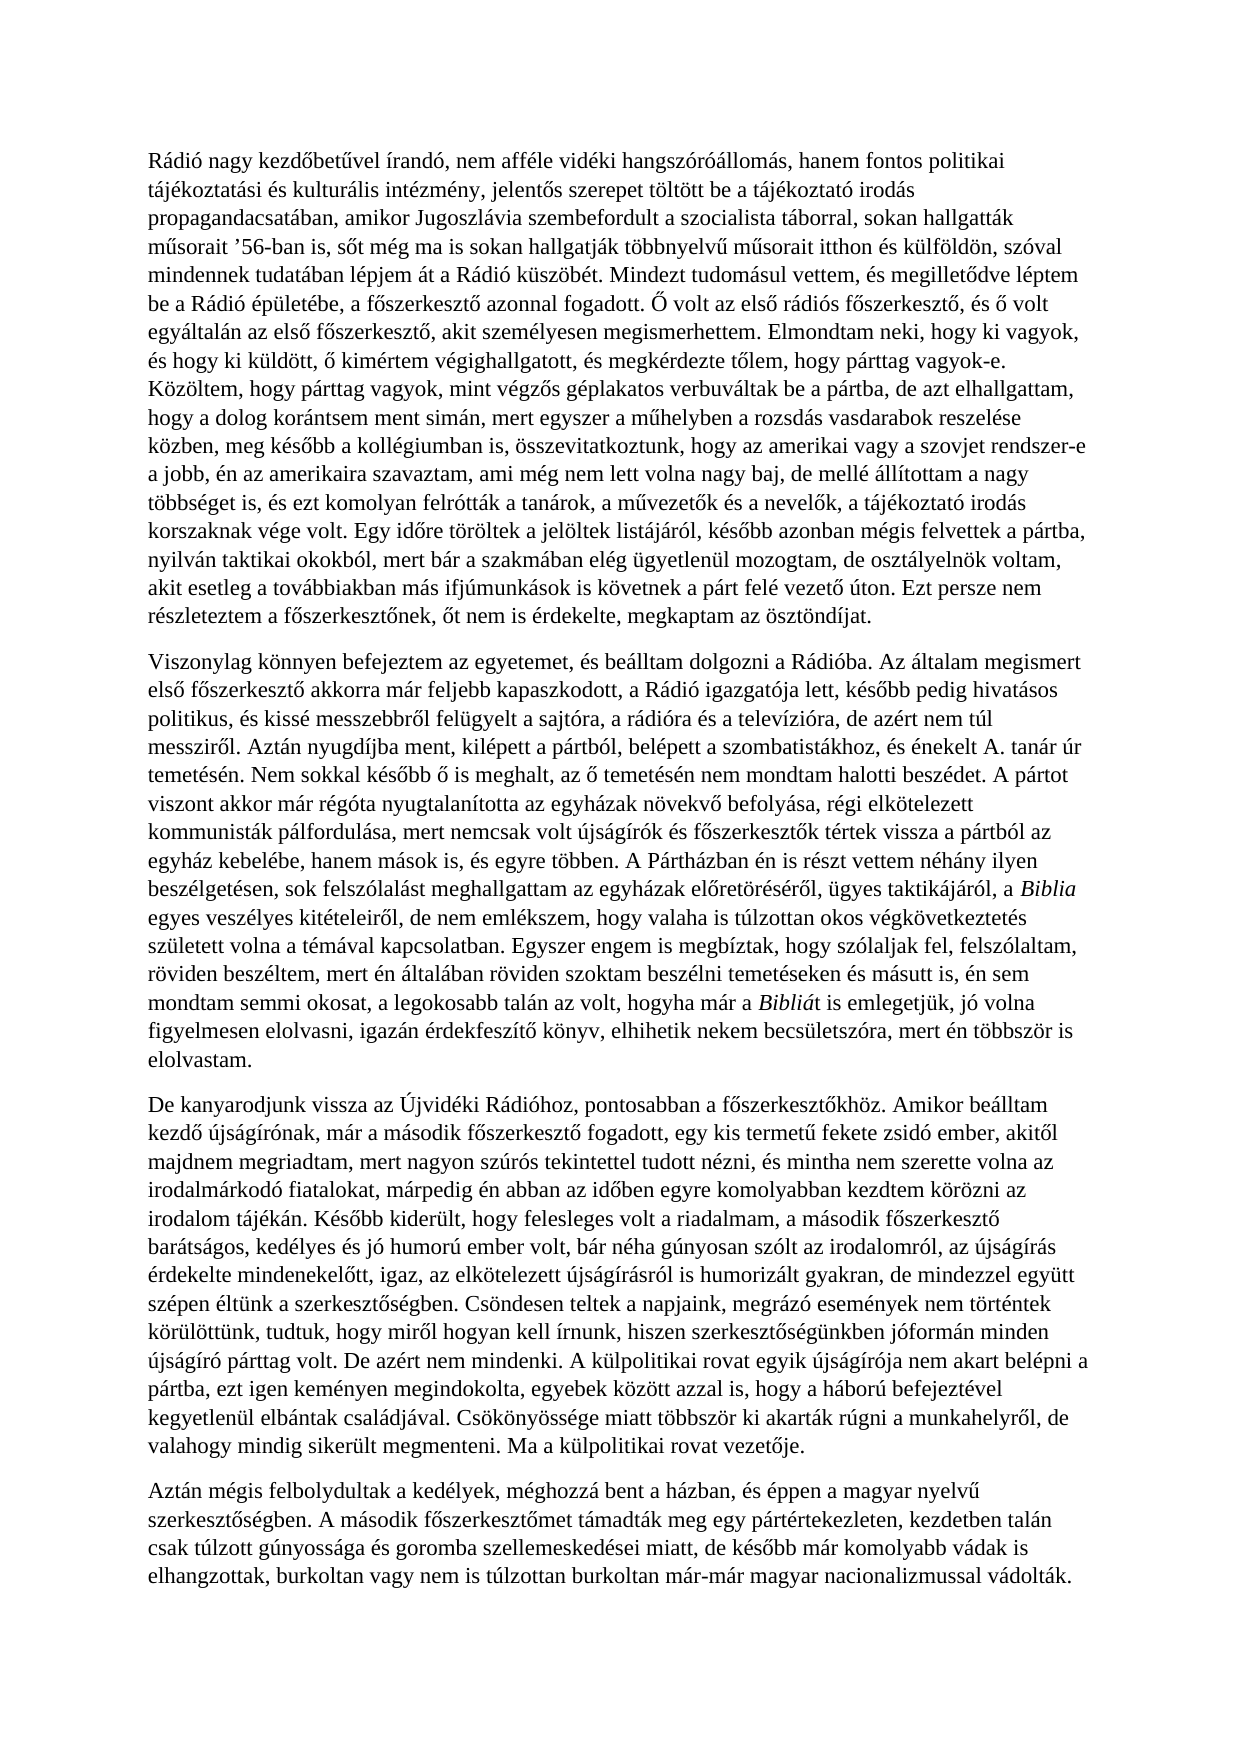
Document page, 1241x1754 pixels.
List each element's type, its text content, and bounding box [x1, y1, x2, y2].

text De kanyarodjunk vissza az Újvidéki Rádióhoz, pontosabban a főszerkesztőkhöz. Amikor beálltam kezdő újságírónak, már a második főszerkesztő fogadott, egy kis termetű fekete zsidó ember, akitől majdnem megriadtam, mert nagyon szúrós tekintettel tudott nézni, és mintha nem szerette volna az irodalmárkodó fiatalokat, márpedig én abban az időben egyre komolyabban kezdtem körözni az irodalom tájékán. Később kiderült, hogy felesleges volt a riadalmam, a második főszerkesztő barátságos, kedélyes és jó humorú ember volt, bár néha gúnyosan szólt az irodalomról, az újságírás érdekelte mindenekelőtt, igaz, az elkötelezett újságírásról is humorizált gyakran, de mindezzel együtt szépen éltünk a szerkesztőségben. Csöndesen teltek a napjaink, megrázó események nem történtek körülöttünk, tudtuk, hogy miről hogyan kell írnunk, hiszen szerkesztőségünkben jóformán minden újságíró párttag volt. De azért nem mindenki. A külpolitikai rovat egyik újságírója nem akart belépni a pártba, ezt igen keményen megindokolta, egyebek között azzal is, hogy a háború befejeztével kegyetlenül elbántak családjával. Csökönyössége miatt többször ki akarták rúgni a munkahelyről, de valahogy mindig sikerült megmenteni. Ma a külpolitikai rovat vezetője. [148, 1091, 1093, 1458]
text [148, 148, 1093, 629]
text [148, 1477, 1093, 1589]
text Viszonylag könnyen befejeztem az egyetemet, és beálltam dolgozni a Rádióba. Az általam megismert első főszerkesztő akkorra már feljebb kapaszkodott, a Rádió igazgatója lett, később pedig hivatásos politikus, és kissé messzebbről felügyelt a sajtóra, a rádióra és a televízióra, de azért nem túl messziről. Aztán nyugdíjba ment, kilépett a pártból, belépett a szombatistákhoz, és énekelt A. tanár úr temetésén. Nem sokkal később ő is meghalt, az ő temetésén nem mondtam halotti beszédet. A pártot viszont akkor már régóta nyugtalanította az egyházak növekvő befolyása, régi elkötelezett kommunisták pálfordulása, mert nemcsak volt újságírók és főszerkesztők tértek vissza a pártból az egyház kebelébe, hanem mások is, és egyre többen. A Pártházban én is részt vettem néhány ilyen beszélgetésen, sok felszólalást meghallgattam az egyházak előretöréséről, ügyes taktikájáról, a Biblia egyes veszélyes kitételeiről, de nem emlékszem, hogy valaha is túlzottan okos végkövetkeztetés született volna a témával kapcsolatban. Egyszer engem is megbíztak, hogy szólaljak fel, felszólaltam, röviden beszéltem, mert én általában röviden szoktam beszélni temetéseken és másutt is, én sem mondtam semmi okosat, a legokosabb talán az volt, hogyha már a Bibliát is emlegetjük, jó volna figyelmesen elolvasni, igazán érdekfeszítő könyv, elhihetik nekem becsületszóra, mert én többször is elolvastam. [148, 648, 1093, 1072]
